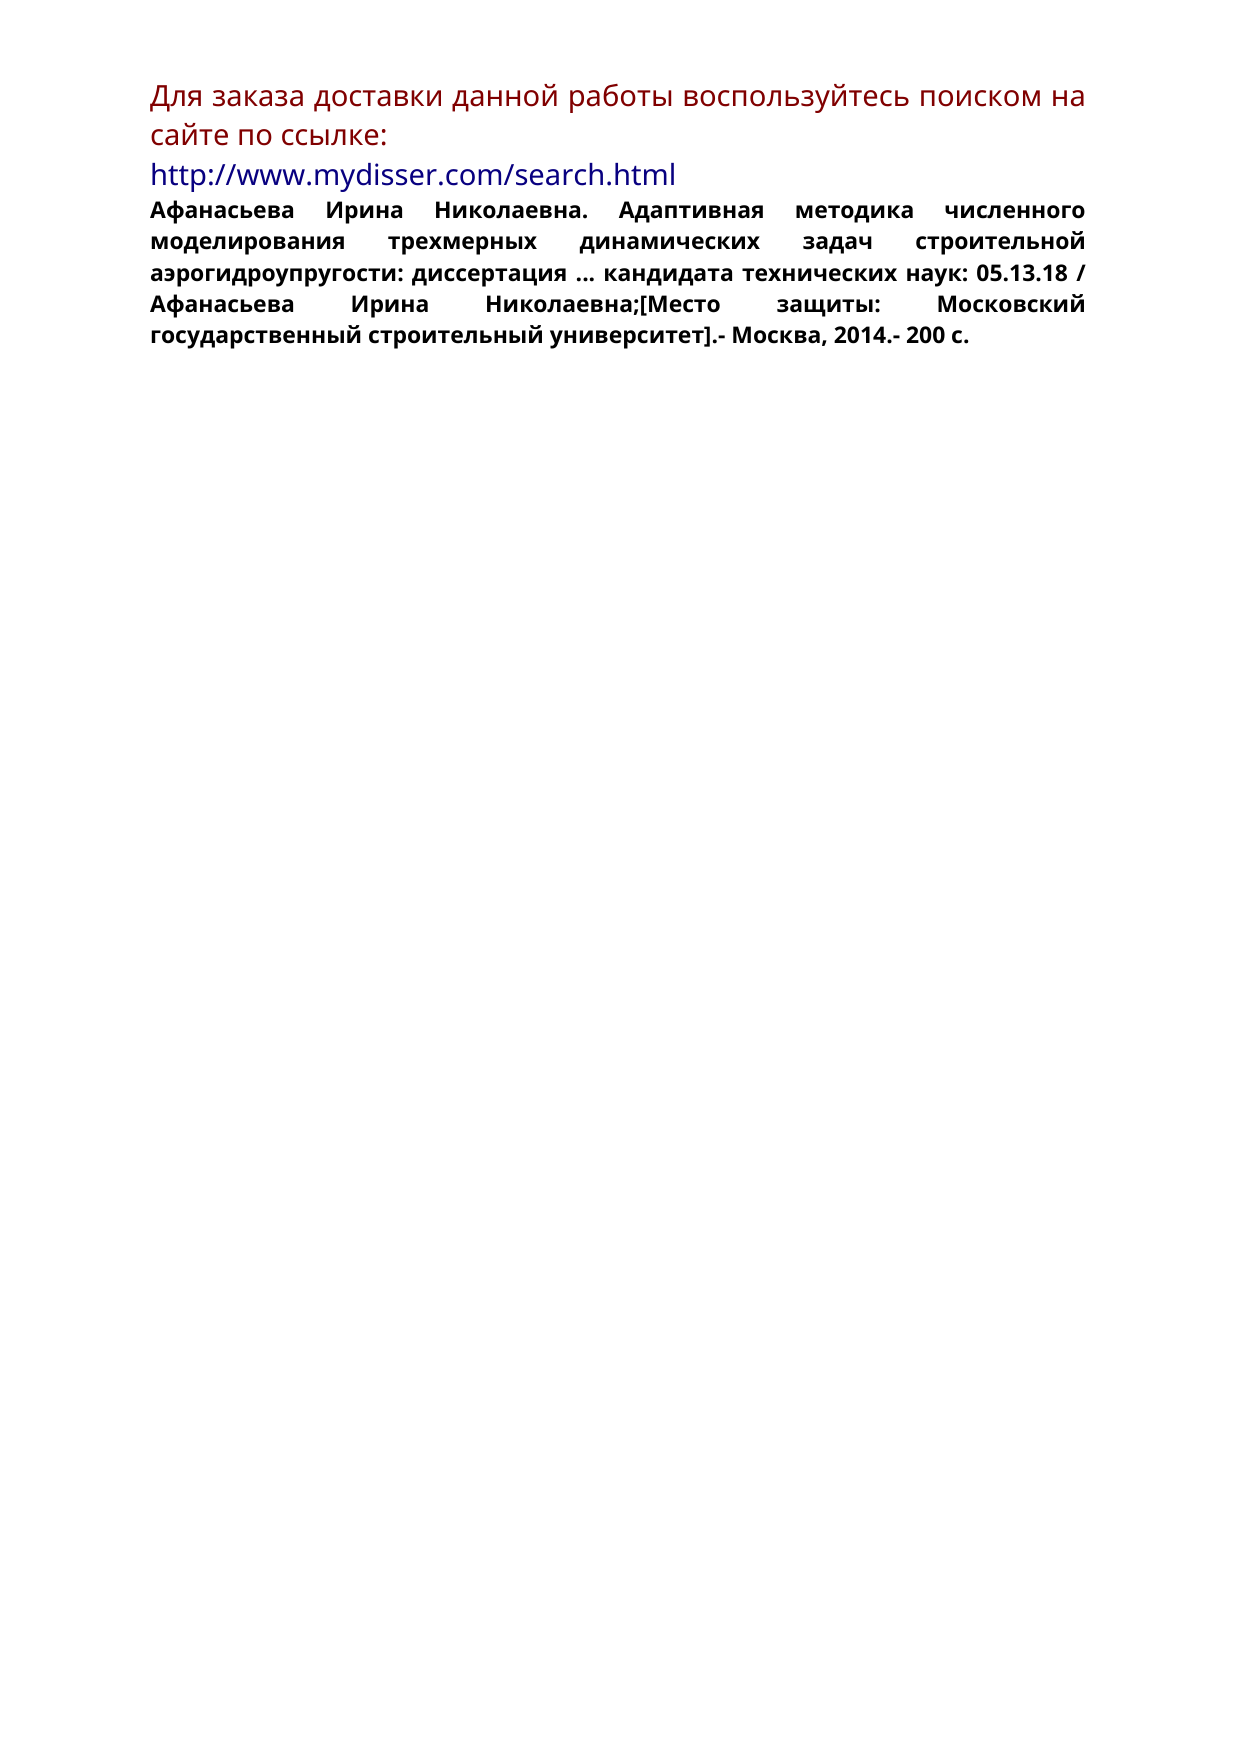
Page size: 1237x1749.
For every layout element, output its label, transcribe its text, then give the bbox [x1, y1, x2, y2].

text Афанасьева Ирина Николаевна. Адаптивная методика численного моделирования трехмерных динамических задач строительной аэрогидроупругости: диссертация ... кандидата технических наук: 05.13.18 / Афанасьева Ирина Николаевна;[Место защиты: Московский государственный строительный университет].- Москва, 2014.- 200 с. [150, 194, 1086, 350]
